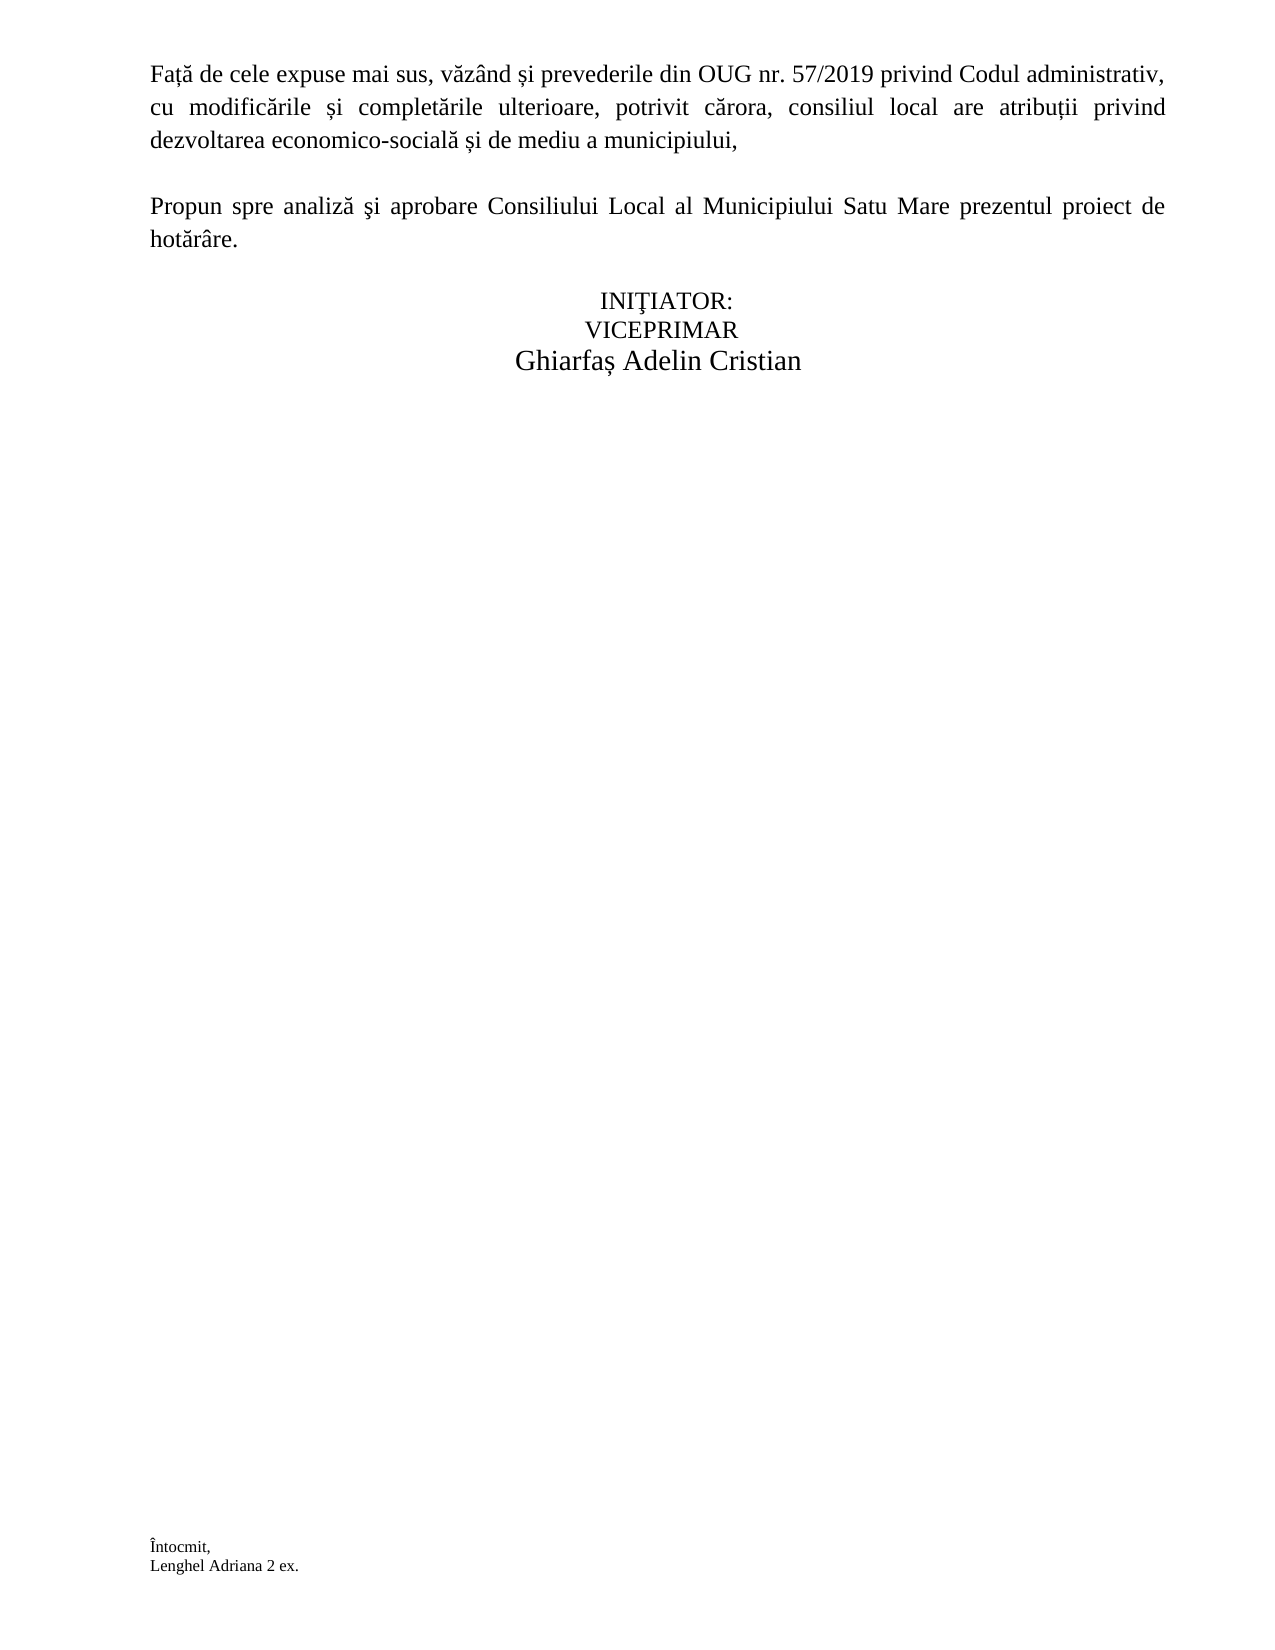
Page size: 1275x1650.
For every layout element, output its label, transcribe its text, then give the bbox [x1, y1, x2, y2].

text Propun spre analiză şi aprobare Consiliului Local al Municipiului Satu Mare prezentul proiect de hotărâre. [150, 191, 1167, 253]
text Față de cele expuse mai sus, văzând și prevederile din OUG nr. 57/2019 privind Codul administrativ, cu modificările și completările ulterioare, potrivit cărora, consiliul local are atribuții privind dezvoltarea economico-socială și de mediu a municipiului, [150, 59, 1167, 154]
text Ghiarfaș Adelin Cristian [150, 343, 1167, 377]
text INIŢIATOR: [525, 286, 1167, 315]
text VICEPRIMAR [150, 315, 1167, 343]
